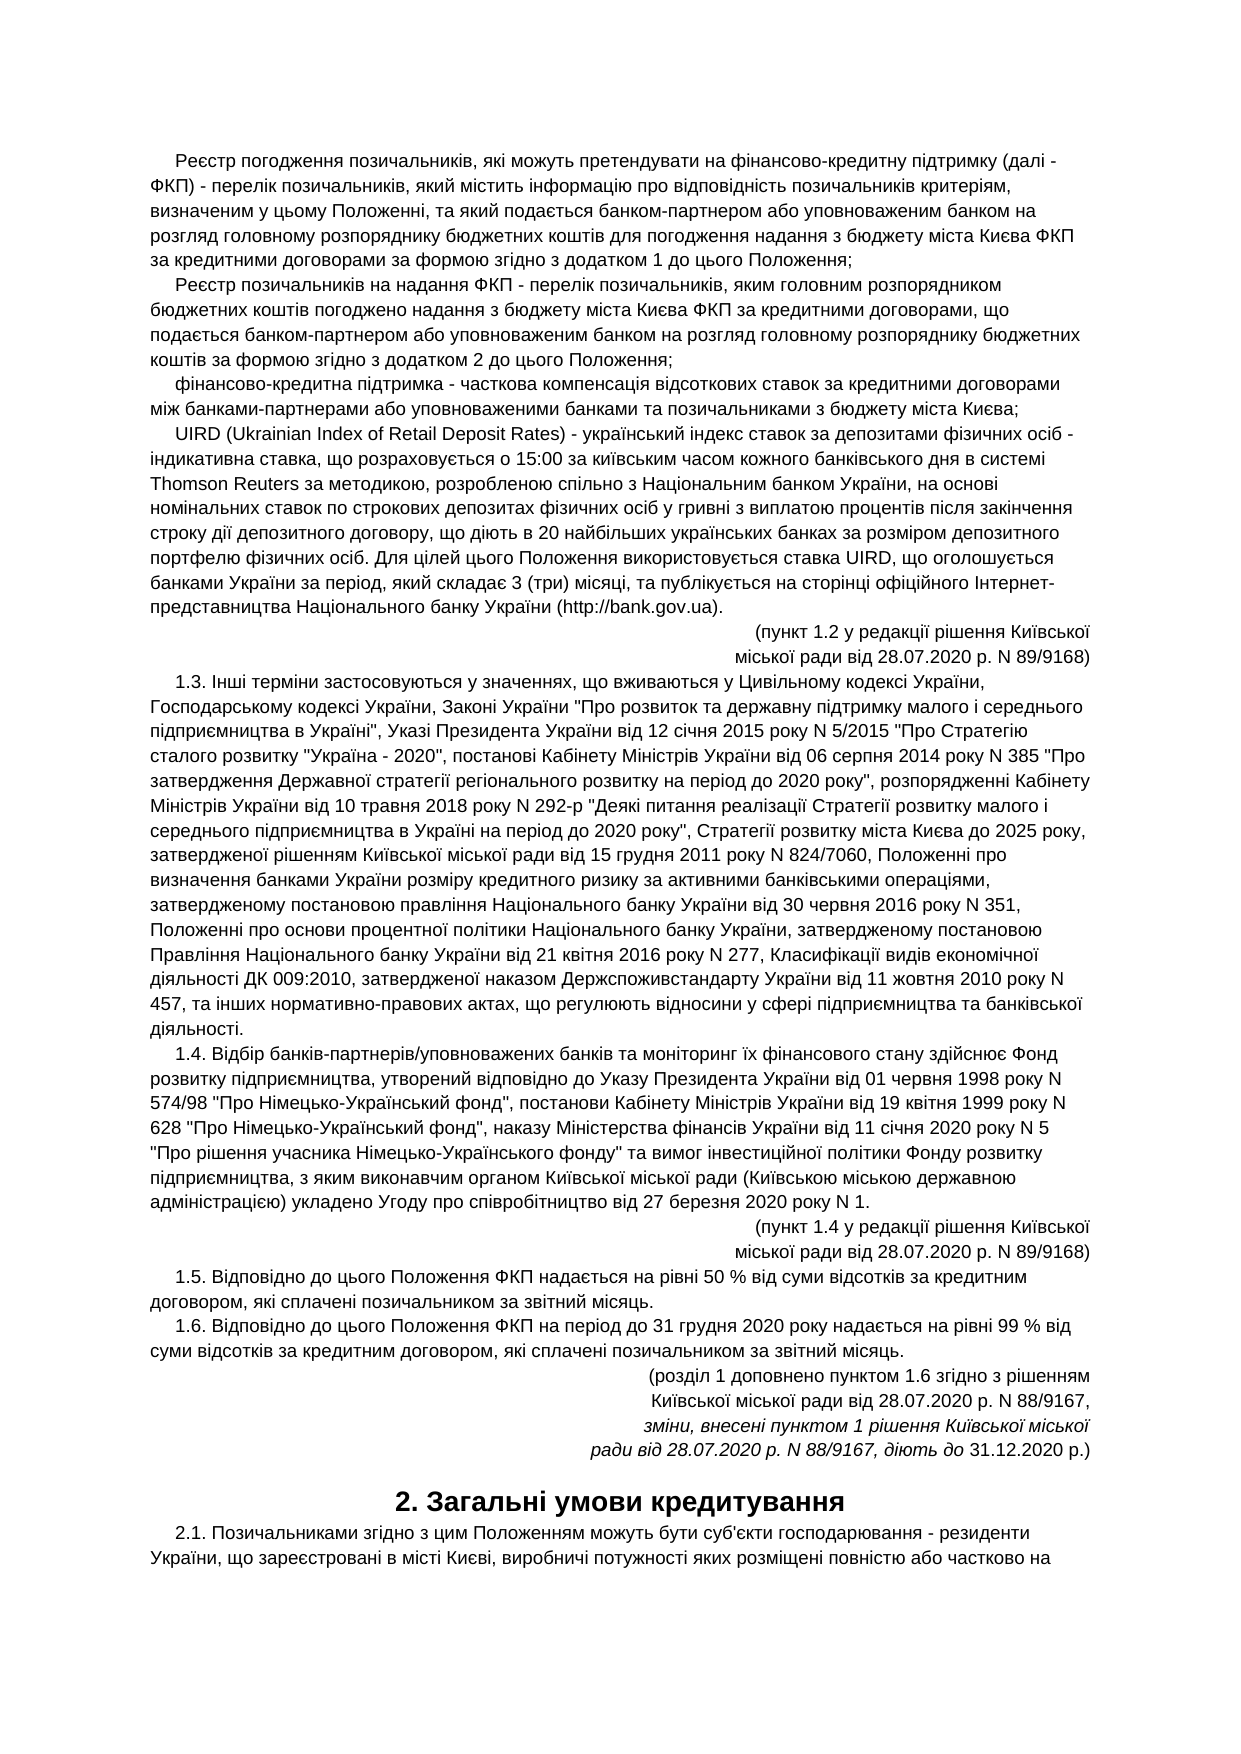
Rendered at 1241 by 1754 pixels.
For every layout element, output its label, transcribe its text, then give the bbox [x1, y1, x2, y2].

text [150, 1522, 1090, 1568]
text (пункт 1.2 у редакції рішення Київської міської ради від 28.07.2020 р. N 89/9168) [150, 621, 1090, 667]
text 1.3. Інші терміни застосовуються у значеннях, що вживаються у Цивільному кодексі України, Господарському кодексі України, Законі України "Про розвиток та державну підтримку малого і середнього підприємництва в Україні", Указі Президента України від 12 січня 2015 року N 5/2015 "Про Стратегію сталого розвитку "Україна - 2020", постанові Кабінету Міністрів України від 06 серпня 2014 року N 385 "Про затвердження Державної стратегії регіонального розвитку на період до 2020 року", розпорядженні Кабінету Міністрів України від 10 травня 2018 року N 292-р "Деякі питання реалізації Стратегії розвитку малого і середнього підприємництва в Україні на період до 2020 року", Стратегії розвитку міста Києва до 2025 року, затвердженої рішенням Київської міської ради від 15 грудня 2011 року N 824/7060, Положенні про визначення банками України розміру кредитного ризику за активними банківськими операціями, затвердженому постановою правління Національного банку України від 30 червня 2016 року N 351, Положенні про основи процентної політики Національного банку України, затвердженому постановою Правління Національного банку України від 21 квітня 2016 року N 277, Класифікації видів економічної діяльності ДК 009:2010, затвердженої наказом Держспоживстандарту України від 11 жовтня 2010 року N 457, та інших нормативно-правових актах, що регулюють відносини у сфері підприємництва та банківської діяльності. [150, 671, 1090, 1039]
text (пункт 1.4 у редакції рішення Київської міської ради від 28.07.2020 р. N 89/9168) [150, 1216, 1090, 1262]
text UIRD (Ukrainian Index of Retail Deposit Rates) - український індекс ставок за депозитами фізичних осіб - індикативна ставка, що розраховується о 15:00 за київським часом кожного банківського дня в системі Thomson Reuters за методикою, розробленою спільно з Національним банком України, на основі номінальних ставок по строкових депозитах фізичних осіб у гривні з виплатою процентів після закінчення строку дії депозитного договору, що діють в 20 найбільших українських банках за розміром депозитного портфелю фізичних осіб. Для цілей цього Положення використовується ставка UIRD, що оголошується банками України за період, який складає 3 (три) місяці, та публікується на сторінці офіційного Інтернет-представництва Національного банку України (http://bank.gov.ua). [150, 423, 1090, 618]
text Реєстр погодження позичальників, які можуть претендувати на фінансово-кредитну підтримку (далі - ФКП) - перелік позичальників, який містить інформацію про відповідність позичальників критеріям, визначеним у цьому Положенні, та який подається банком-партнером або уповноваженим банком на розгляд головному розпоряднику бюджетних коштів для погодження надання з бюджету міста Києва ФКП за кредитними договорами за формою згідно з додатком 1 до цього Положення; [150, 150, 1090, 271]
text 1.5. Відповідно до цього Положення ФКП надається на рівні 50 % від суми відсотків за кредитним договором, які сплачені позичальником за звітний місяць. [150, 1266, 1090, 1312]
text Реєстр позичальників на надання ФКП - перелік позичальників, яким головним розпорядником бюджетних коштів погоджено надання з бюджету міста Києва ФКП за кредитними договорами, що подається банком-партнером або уповноваженим банком на розгляд головному розпоряднику бюджетних коштів за формою згідно з додатком 2 до цього Положення; [150, 274, 1090, 370]
subtitle 2. Загальні умови кредитування [150, 1485, 1090, 1517]
text фінансово-кредитна підтримка - часткова компенсація відсоткових ставок за кредитними договорами між банками-партнерами або уповноваженими банками та позичальниками з бюджету міста Києва; [150, 373, 1090, 419]
text 1.4. Відбір банків-партнерів/уповноважених банків та моніторинг їх фінансового стану здійснює Фонд розвитку підприємництва, утворений відповідно до Указу Президента України від 01 червня 1998 року N 574/98 "Про Німецько-Український фонд", постанови Кабінету Міністрів України від 19 квітня 1999 року N 628 "Про Німецько-Український фонд", наказу Міністерства фінансів України від 11 січня 2020 року N 5 "Про рішення учасника Німецько-Українського фонду" та вимог інвестиційної політики Фонду розвитку підприємництва, з яким виконавчим органом Київської міської ради (Київською міською державною адміністрацією) укладено Угоду про співробітництво від 27 березня 2020 року N 1. [150, 1042, 1090, 1213]
text (розділ 1 доповнено пунктом 1.6 згідно з рішенням Київської міської ради від 28.07.2020 р. N 88/9167, зміни, внесені пунктом 1 рішення Київської міської ради від 28.07.2020 р. N 88/9167, діють до 31.12.2020 р.) [150, 1365, 1090, 1461]
text 1.6. Відповідно до цього Положення ФКП на період до 31 грудня 2020 року надається на рівні 99 % від суми відсотків за кредитним договором, які сплачені позичальником за звітний місяць. [150, 1315, 1090, 1362]
